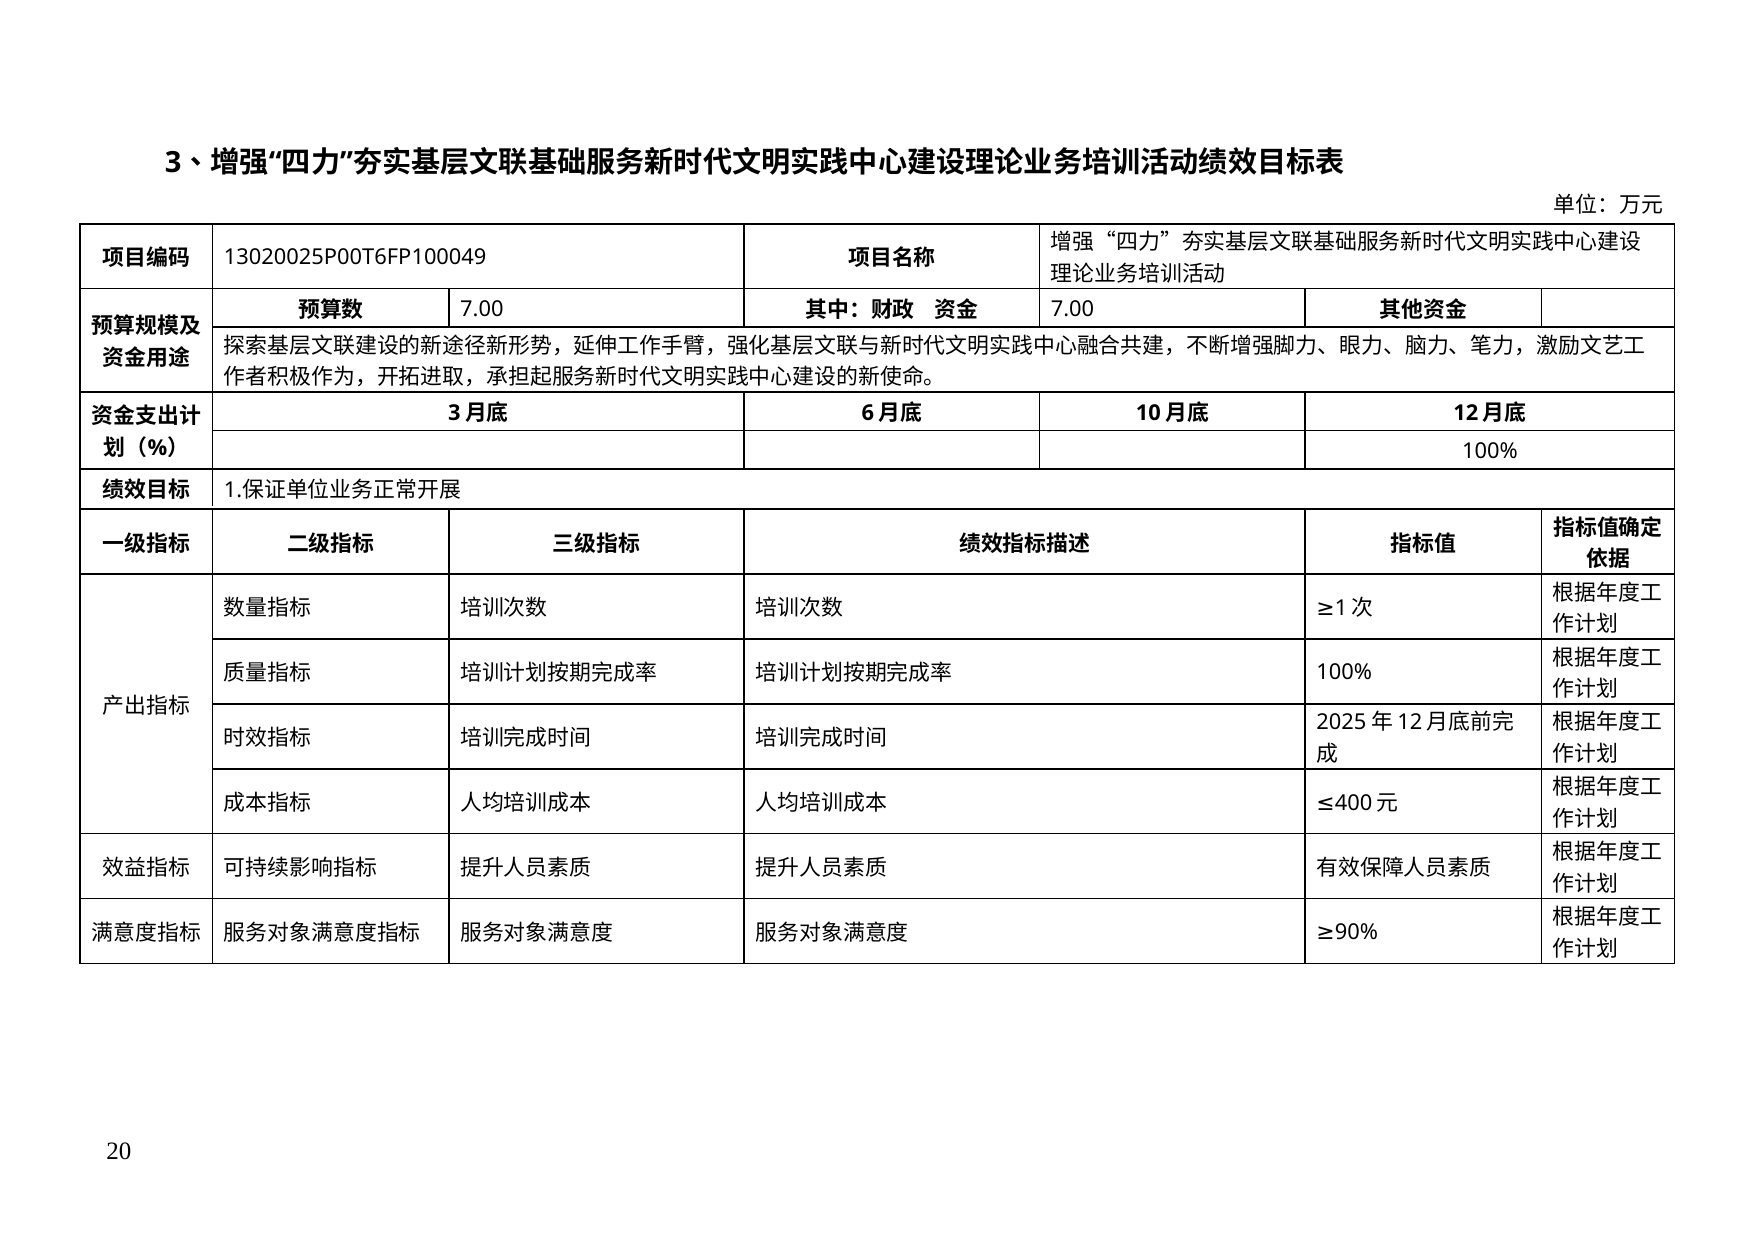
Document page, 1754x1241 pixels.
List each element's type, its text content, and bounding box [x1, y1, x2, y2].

table_cell 7.00 [1040, 289, 1304, 326]
table_header 一级指标 [81, 510, 212, 573]
table_cell 培训计划按期完成率 [450, 640, 743, 703]
table_cell [745, 431, 1039, 468]
table_cell 培训计划按期完成率 [745, 640, 1304, 703]
table_cell 探索基层文联建设的新途径新形势，延伸工作手臂，强化基层文联与新时代文明实践中心融合共建，不断增强脚力、眼力、脑力、笔力，激励文艺工作者积极作为，开拓进取，承担起服务新时代文明实践中心建设的新使命。 [213, 328, 1674, 391]
table_cell 7.00 [450, 289, 743, 326]
table_cell 增强“四力”夯实基层文联基础服务新时代文明实践中心建设理论业务培训活动 [1040, 225, 1674, 288]
table_cell 培训完成时间 [450, 705, 743, 768]
table_cell 培训次数 [745, 575, 1304, 638]
table_cell 根据年度工作计划 [1542, 575, 1674, 638]
table_header 单位：万元 [81, 183, 1674, 223]
table_cell 满意度指标 [81, 899, 212, 962]
text 3、增强“四力”夯实基层文联基础服务新时代文明实践中心建设理论业务培训活动绩效目标表 [106, 142, 1648, 181]
table_cell 质量指标 [213, 640, 448, 703]
table_cell 100% [1306, 640, 1541, 703]
table_cell 培训次数 [450, 575, 743, 638]
table_cell 培训完成时间 [745, 705, 1304, 768]
table_cell ≤400元 [1306, 770, 1541, 833]
table_header 指标值确定依据 [1542, 510, 1674, 573]
table_cell 13020025P00T6FP100049 [213, 225, 743, 288]
table_cell 可持续影响指标 [213, 834, 448, 898]
table_cell 10月底 [1040, 393, 1304, 429]
table_cell 成本指标 [213, 770, 448, 833]
table_cell 其中：财政 资金 [745, 289, 1039, 326]
table_cell 预算规模及资金用途 [81, 289, 212, 391]
table_cell 服务对象满意度 [450, 899, 743, 962]
table_cell 数量指标 [213, 575, 448, 638]
table_cell 效益指标 [81, 834, 212, 898]
table_cell 项目名称 [745, 225, 1039, 288]
table_cell 根据年度工作计划 [1542, 705, 1674, 768]
table_cell 2025年12月底前完成 [1306, 705, 1541, 768]
table_cell 100% [1306, 431, 1674, 468]
table_cell 人均培训成本 [745, 770, 1304, 833]
table_header 三级指标 [450, 510, 743, 573]
table_cell 产出指标 [81, 575, 212, 833]
table_cell 服务对象满意度指标 [213, 899, 448, 962]
table_cell 绩效目标 [81, 470, 212, 506]
table_cell 有效保障人员素质 [1306, 834, 1541, 898]
table_header 二级指标 [213, 510, 448, 573]
table_cell ≥90% [1306, 899, 1541, 962]
table_cell 人均培训成本 [450, 770, 743, 833]
table_cell 提升人员素质 [745, 834, 1304, 898]
table_cell 根据年度工作计划 [1542, 640, 1674, 703]
table_cell 6月底 [745, 393, 1039, 429]
table_cell [1040, 431, 1304, 468]
table_cell 项目编码 [81, 225, 212, 288]
table_cell 服务对象满意度 [745, 899, 1304, 962]
table_cell 1.保证单位业务正常开展 [213, 470, 1674, 506]
table_header 绩效指标描述 [745, 510, 1304, 573]
table_cell 资金支出计划（%） [81, 393, 212, 468]
table_cell 根据年度工作计划 [1542, 770, 1674, 833]
table_cell [1542, 289, 1674, 326]
table_cell 3月底 [213, 393, 743, 429]
table_cell 12月底 [1306, 393, 1674, 429]
table_cell [213, 431, 743, 468]
table_cell 提升人员素质 [450, 834, 743, 898]
table_cell 预算数 [213, 289, 448, 326]
table_header 指标值 [1306, 510, 1541, 573]
table_cell ≥1次 [1306, 575, 1541, 638]
table_cell 根据年度工作计划 [1542, 834, 1674, 898]
table_cell 时效指标 [213, 705, 448, 768]
table_cell 根据年度工作计划 [1542, 899, 1674, 962]
table_cell 其他资金 [1306, 289, 1541, 326]
